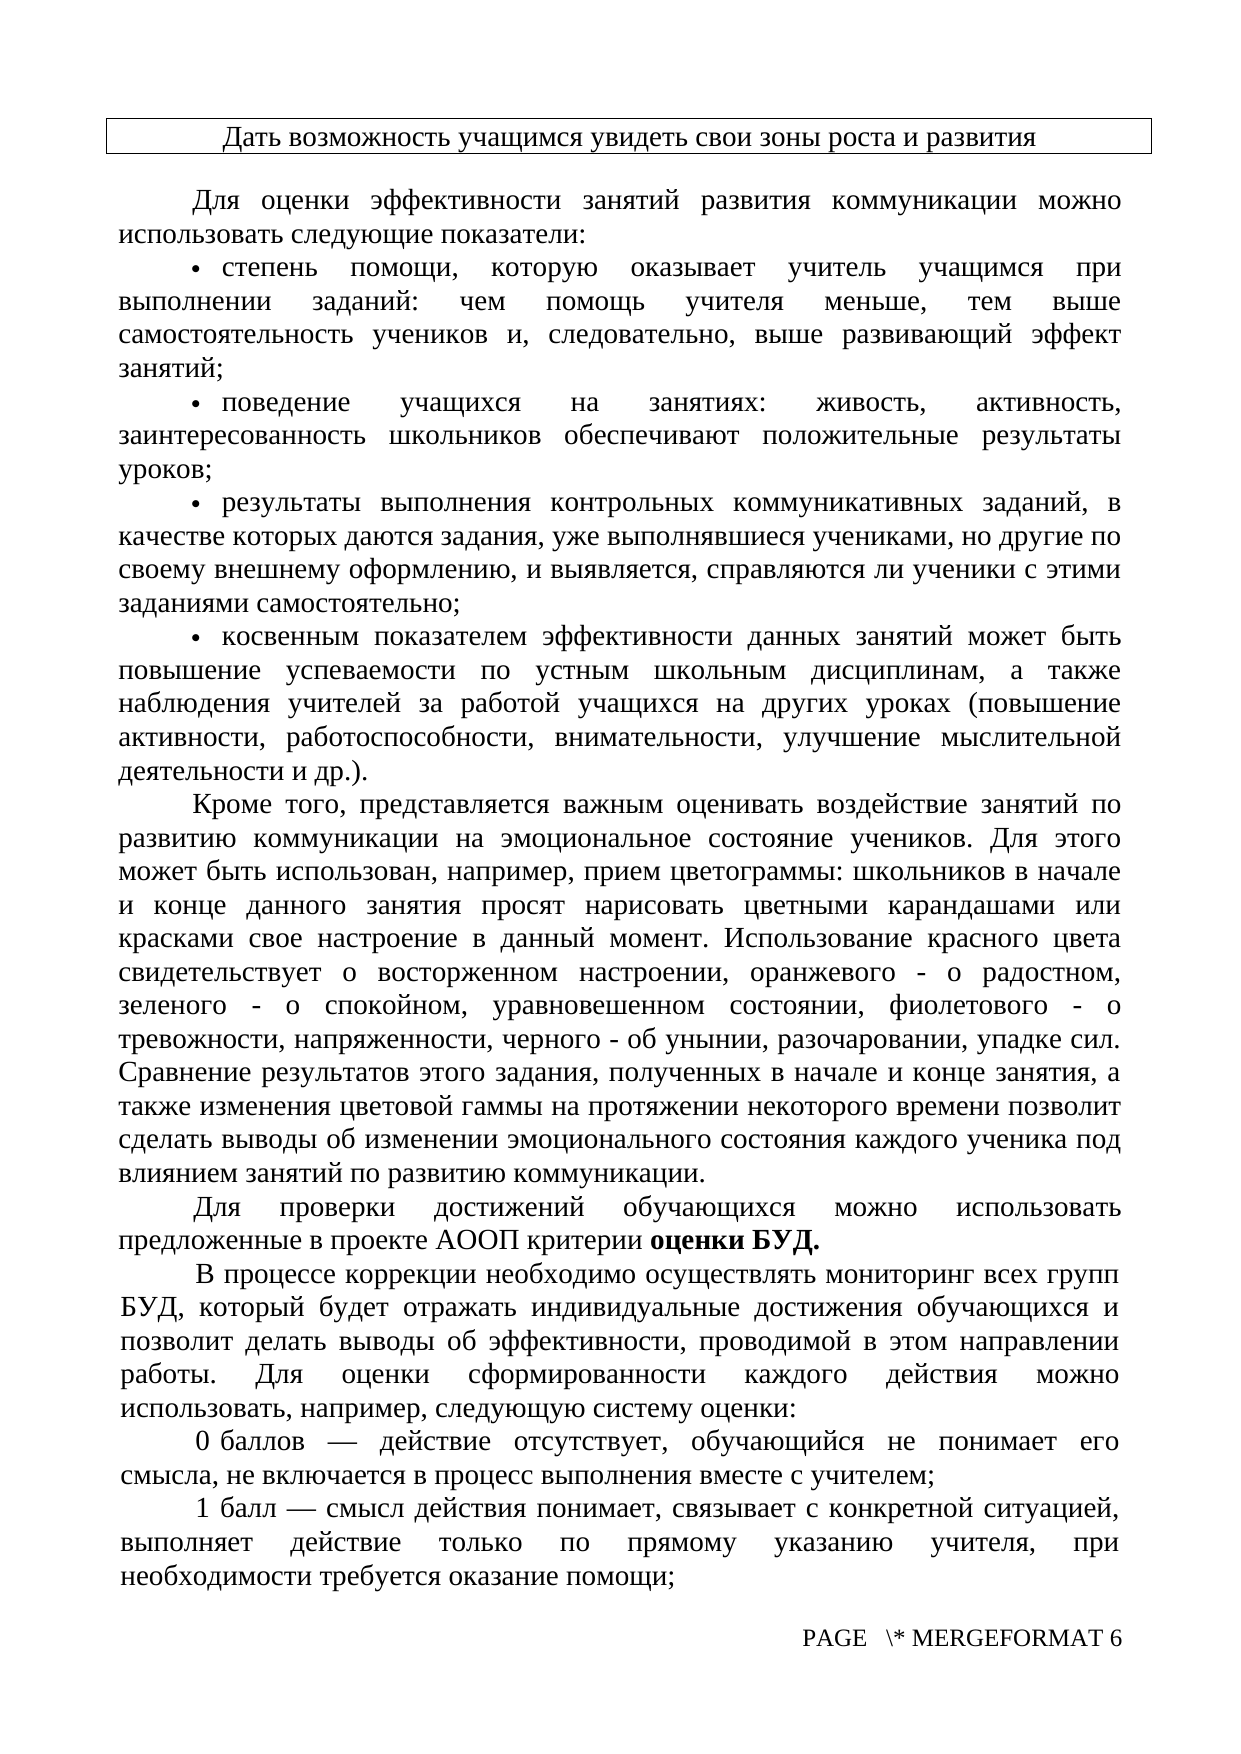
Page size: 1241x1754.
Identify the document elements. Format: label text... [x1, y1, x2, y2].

list косвенным показателем эффективности данных занятий может быть повышение успеваемости по устным школьным дисциплинам, а также наблюдения учителей за работой учащихся на других уроках (повышение активности, работоспособности, внимательности, улучшение мыслительной деятельности и др.). [118, 618, 1122, 786]
text В процессе коррекции необходимо осуществлять мониторинг всех групп БУД, который будет отражать индивидуальные достижения обучающихся и позволит делать выводы об эффективности, проводимой в этом направлении работы. Для оценки сформированности каждого действия можно использовать, например, следующую систему оценки: [120, 1256, 1120, 1423]
list степень помощи, которую оказывает учитель учащимся при выполнении заданий: чем помощь учителя меньше, тем выше самостоятельность учеников и, следовательно, выше развивающий эффект занятий; [118, 249, 1122, 384]
text Для проверки достижений обучающихся можно использовать предложенные в проекте АООП критерии оценки БУД. [118, 1189, 1122, 1256]
text Кроме того, представляется важным оценивать воздействие занятий по развитию коммуникации на эмоциональное состояние учеников. Для этого может быть использован, например, прием цветограммы: школьников в начале и конце данного занятия просят нарисовать цветными карандашами или красками свое настроение в данный момент. Использование красного цвета свидетельствует о восторженном настроении, оранжевого - о радостном, зеленого - о спокойном, уравновешенном состоянии, фиолетового - о тревожности, напряженности, черного - об унынии, разочаровании, упадке сил. Сравнение результатов этого задания, полученных в начале и конце занятия, а также изменения цветовой гаммы на протяжении некоторого времени позволит сделать выводы об изменении эмоционального состояния каждого ученика под влиянием занятий по развитию коммуникации. [118, 786, 1122, 1189]
list баллов — действие отсутствует, обучающийся не понимает его смысла, не включается в процесс выполнения вместе с учителем; [120, 1423, 1120, 1491]
text Для оценки эффективности занятий развития коммуникации можно использовать следующие показатели: [118, 182, 1122, 249]
list балл — смысл действия понимает, связывает с конкретной ситуацией, выполняет действие только по прямому указанию учителя, при необходимости требуется оказание помощи; [120, 1491, 1120, 1591]
list результаты выполнения контрольных коммуникативных заданий, в качестве которых даются задания, уже выполнявшиеся учениками, но другие по своему внешнему оформлению, и выявляется, справляются ли ученики с этими заданиями самостоятельно; [118, 484, 1122, 618]
list поведение учащихся на занятиях: живость, активность, заинтересованность школьников обеспечивают положительные результаты уроков; [118, 384, 1122, 484]
table_cell Дать возможность учащимся увидеть свои зоны роста и развития [107, 119, 1151, 153]
